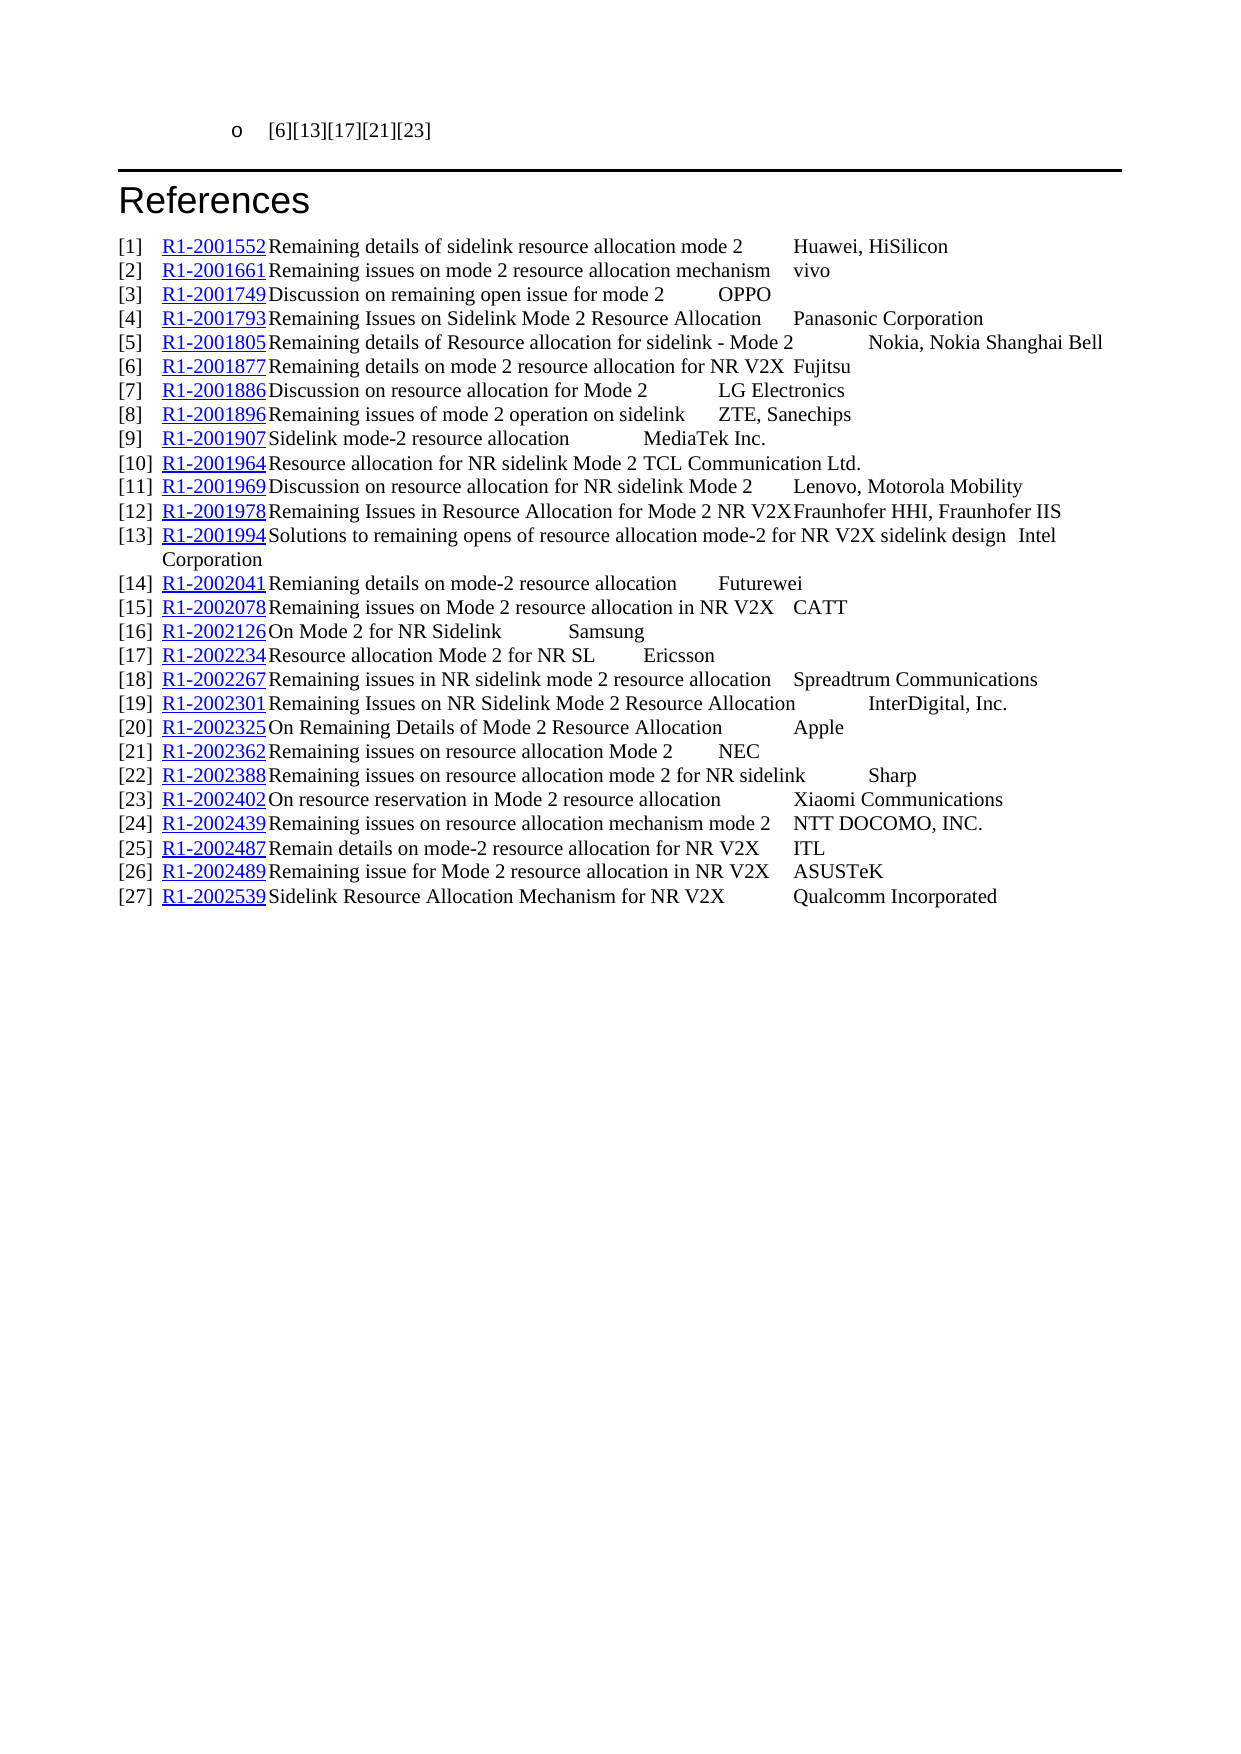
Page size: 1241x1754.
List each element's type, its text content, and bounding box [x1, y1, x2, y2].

list R1-2001896 Remaining issues of mode 2 operation on sidelink ZTE, Sanechips [118, 402, 1122, 426]
list R1-2002301 Remaining Issues on NR Sidelink Mode 2 Resource Allocation InterDigital, Inc. [118, 691, 1122, 715]
list R1-2001969 Discussion on resource allocation for NR sidelink Mode 2 Lenovo, Motorola Mobility [118, 474, 1122, 498]
list R1-2001552 Remaining details of sidelink resource allocation mode 2 Huawei, HiSilicon [118, 234, 1122, 258]
list R1-2001749 Discussion on remaining open issue for mode 2 OPPO [118, 282, 1122, 306]
list R1-2001978 Remaining Issues in Resource Allocation for Mode 2 NR V2X Fraunhofer HHI, Fraunhofer IIS [118, 498, 1122, 523]
list R1-2002439 Remaining issues on resource allocation mechanism mode 2 NTT DOCOMO, INC. [118, 811, 1122, 835]
list R1-2002539 Sidelink Resource Allocation Mechanism for NR V2X Qualcomm Incorporated [118, 883, 1122, 908]
list R1-2001661 Remaining issues on mode 2 resource allocation mechanism vivo [118, 258, 1122, 282]
list R1-2001964 Resource allocation for NR sidelink Mode 2 TCL Communication Ltd. [118, 450, 1122, 474]
list R1-2002489 Remaining issue for Mode 2 resource allocation in NR V2X ASUSTeK [118, 859, 1122, 883]
list R1-2002487 Remain details on mode-2 resource allocation for NR V2X ITL [118, 835, 1122, 859]
list R1-2002267 Remaining issues in NR sidelink mode 2 resource allocation Spreadtrum Communications [118, 667, 1122, 691]
list R1-2001805 Remaining details of Resource allocation for sidelink - Mode 2 Nokia, Nokia Shanghai Bell [118, 330, 1122, 354]
list R1-2001793 Remaining Issues on Sidelink Mode 2 Resource Allocation Panasonic Corporation [118, 306, 1122, 330]
list References [118, 172, 1122, 221]
list R1-2002388 Remaining issues on resource allocation mode 2 for NR sidelink Sharp [118, 763, 1122, 787]
list R1-2001886 Discussion on resource allocation for Mode 2 LG Electronics [118, 378, 1122, 402]
list R1-2002126 On Mode 2 for NR Sidelink Samsung [118, 619, 1122, 643]
list R1-2001907 Sidelink mode-2 resource allocation MediaTek Inc. [118, 426, 1122, 450]
list R1-2001994 Solutions to remaining opens of resource allocation mode-2 for NR V2X sidelink design Intel Corporation [118, 523, 1122, 571]
list R1-2002078 Remaining issues on Mode 2 resource allocation in NR V2X CATT [118, 595, 1122, 619]
list R1-2002041 Remianing details on mode-2 resource allocation Futurewei [118, 571, 1122, 595]
list R1-2002362 Remaining issues on resource allocation Mode 2 NEC [118, 739, 1122, 763]
list R1-2002234 Resource allocation Mode 2 for NR SL Ericsson [118, 643, 1122, 667]
list R1-2001877 Remaining details on mode 2 resource allocation for NR V2X Fujitsu [118, 354, 1122, 378]
list R1-2002325 On Remaining Details of Mode 2 Resource Allocation Apple [118, 715, 1122, 739]
list [6][13][17][21][23] [231, 118, 1122, 144]
list R1-2002402 On resource reservation in Mode 2 resource allocation Xiaomi Communications [118, 787, 1122, 811]
